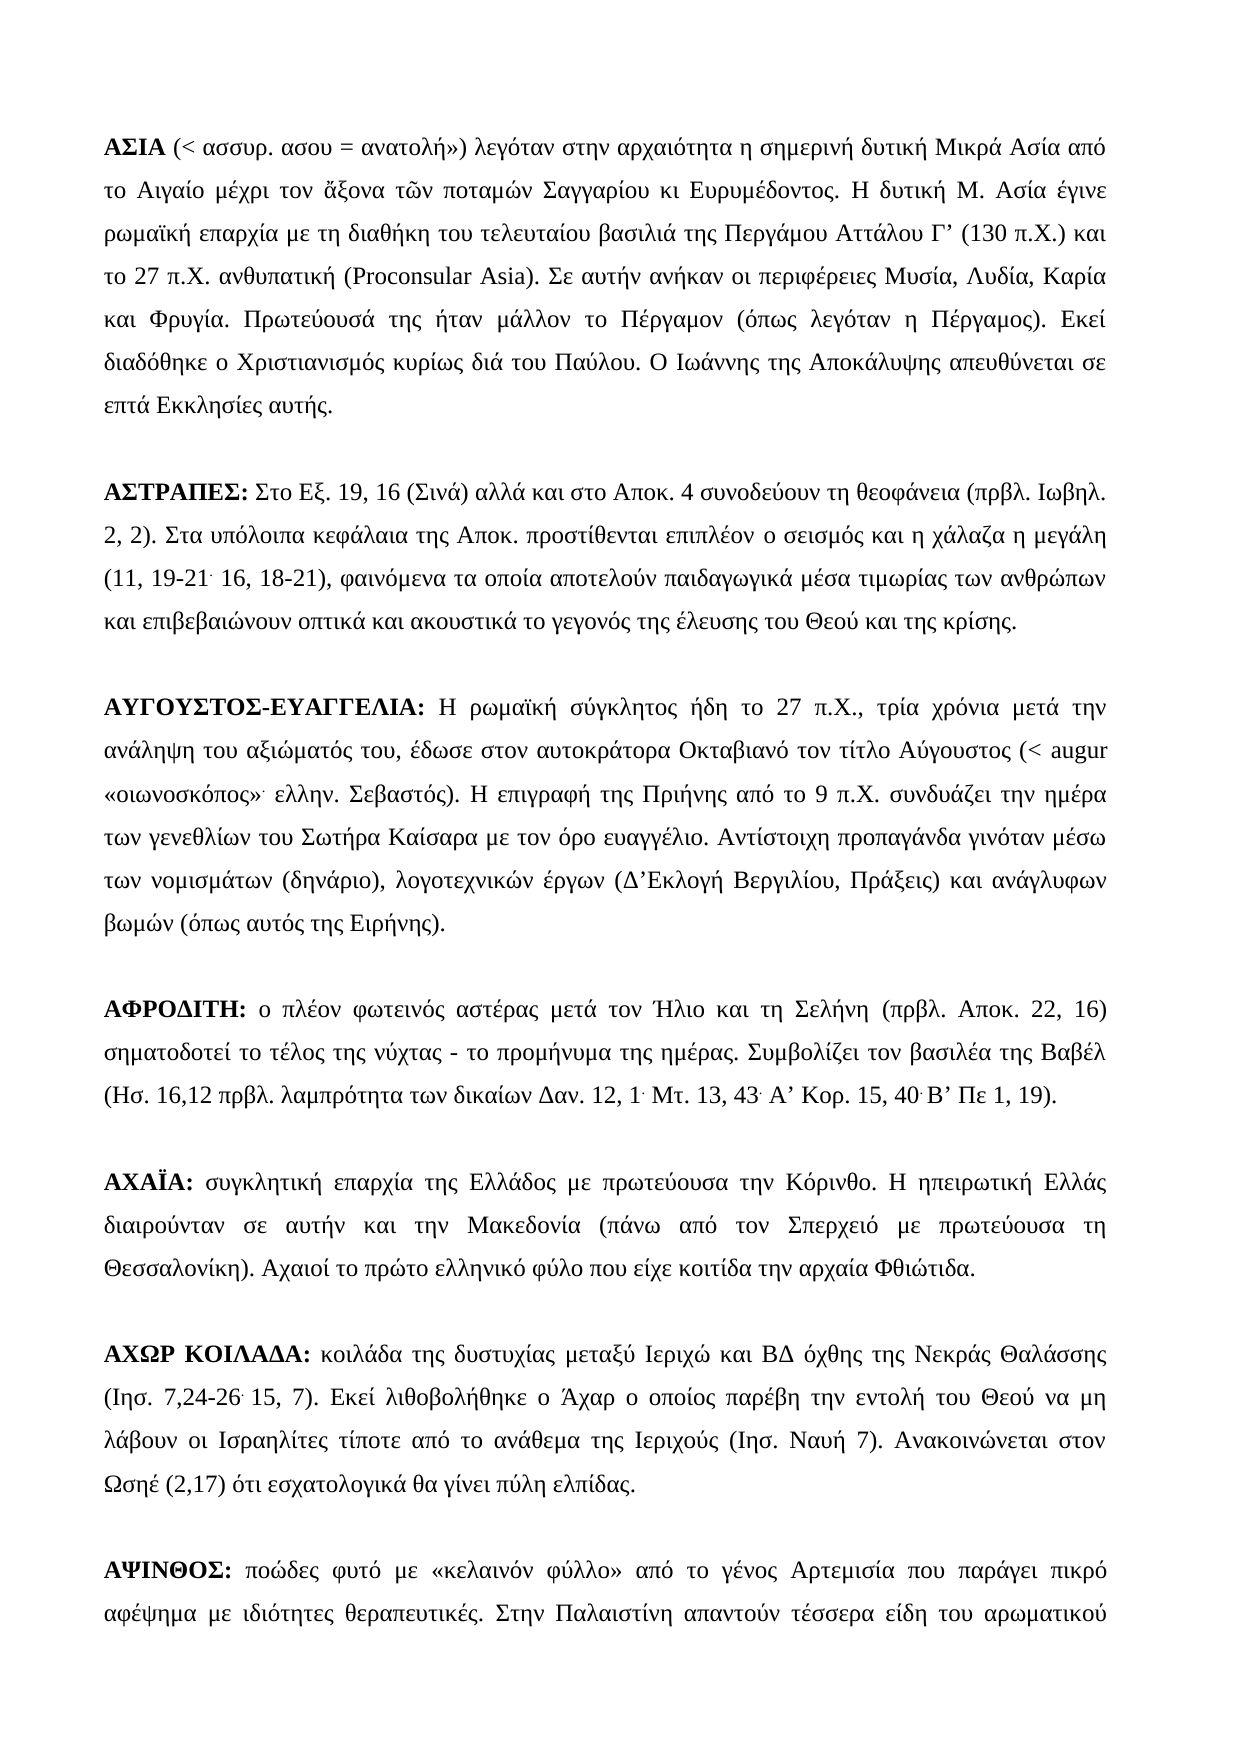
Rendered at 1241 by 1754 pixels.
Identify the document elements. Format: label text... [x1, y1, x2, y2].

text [103, 1555, 1107, 1627]
text ΑΣΤΡΑΠΕΣ: Στο Εξ. 19, 16 (Σινά) αλλά και στο Αποκ. 4 συνοδεύουν τη θεοφάνεια (πρβλ. Ιωβηλ. 2, 2). Στα υπόλοιπα κεφάλαια της Αποκ. προστίθενται επιπλέον ο σεισμός και η χάλαζα η μεγάλη (11, 19-21. 16, 18-21), φαινόμενα τα οποία αποτελούν παιδαγωγικά μέσα τιμωρίας των ανθρώπων και επιβεβαιώνουν οπτικά και ακουστικά το γεγονός της έλευσης του Θεού και της κρίσης. [103, 477, 1107, 635]
text ΑΥΓΟΥΣΤΟΣ-ΕΥΑΓΓΕΛΙΑ: Η ρωμαϊκή σύγκλητος ήδη το 27 π.Χ., τρία χρόνια μετά την ανάληψη του αξιώματός του, έδωσε στον αυτοκράτορα Οκταβιανό τον τίτλο Αύγουστος (< augur «οιωνοσκόπος». ελλην. Σεβαστός). Η επιγραφή της Πριήνης από το 9 π.Χ. συνδυάζει την ημέρα των γενεθλίων του Σωτήρα Καίσαρα με τον όρο ευαγγέλιο. Αντίστοιχη προπαγάνδα γινόταν μέσω των νομισμάτων (δηνάριο), λογοτεχνικών έργων (Δ’Εκλογή Βεργιλίου, Πράξεις) και ανάγλυφων βωμών (όπως αυτός της Ειρήνης). [103, 692, 1107, 937]
text ΑΦΡΟΔΙΤΗ: ο πλέον φωτεινός αστέρας μετά τον Ήλιο και τη Σελήνη (πρβλ. Αποκ. 22, 16) σηματοδοτεί το τέλος της νύχτας - το προμήνυμα της ημέρας. Συμβολίζει τον βασιλέα της Βαβέλ (Ησ. 16,12 πρβλ. λαμπρότητα των δικαίων Δαν. 12, 1. Μτ. 13, 43. Α’ Κορ. 15, 40. Β’ Πε 1, 19). [103, 994, 1107, 1109]
subtitle ΑΧΩΡ ΚΟΙΛΑΔΑ: κοιλάδα της δυστυχίας μεταξύ Ιεριχώ και ΒΔ όχθης της Νεκράς Θαλάσσης (Ιησ. 7,24-26. 15, 7). Εκεί λιθοβολήθηκε ο Άχαρ ο οποίος παρέβη την εντολή του Θεού να μη λάβουν οι Ισραηλίτες τίποτε από το ανάθεμα της Ιεριχούς (Ιησ. Ναυή 7). Ανακοινώνεται στον Ωσηέ (2,17) ότι εσχατολογικά θα γίνει πύλη ελπίδας. [103, 1339, 1107, 1497]
text ΑΣΙΑ (< ασσυρ. ασου = ανατολή») λεγόταν στην αρχαιότητα η σημερινή δυτική Μικρά Ασία από το Αιγαίο μέχρι τον ἄξονα τῶν ποταμών Σαγγαρίου κι Ευρυμέδοντος. Η δυτική Μ. Ασία έγινε ρωμαϊκή επαρχία με τη διαθήκη του τελευταίου βασιλιά της Περγάμου Αττάλου Γ’ (130 π.Χ.) και το 27 π.Χ. ανθυπατική (Proconsular Asia). Σε αυτήν ανήκαν οι περιφέρειες Μυσία, Λυδία, Καρία και Φρυγία. Πρωτεύουσά της ήταν μάλλον το Πέργαμον (όπως λεγόταν η Πέργαμος). Εκεί διαδόθηκε ο Χριστιανισμός κυρίως διά του Παύλου. Ο Ιωάννης της Αποκάλυψης απευθύνεται σε επτά Εκκλησίες αυτής. [103, 132, 1107, 419]
text ΑΧΑΪΑ: συγκλητική επαρχία της Ελλάδος με πρωτεύουσα την Κόρινθο. Η ηπειρωτική Ελλάς διαιρούνταν σε αυτήν και την Μακεδονία (πάνω από τον Σπερχειό με πρωτεύουσα τη Θεσσαλονίκη). Αχαιοί το πρώτο ελληνικό φύλο που είχε κοιτίδα την αρχαία Φθιώτιδα. [103, 1167, 1107, 1282]
